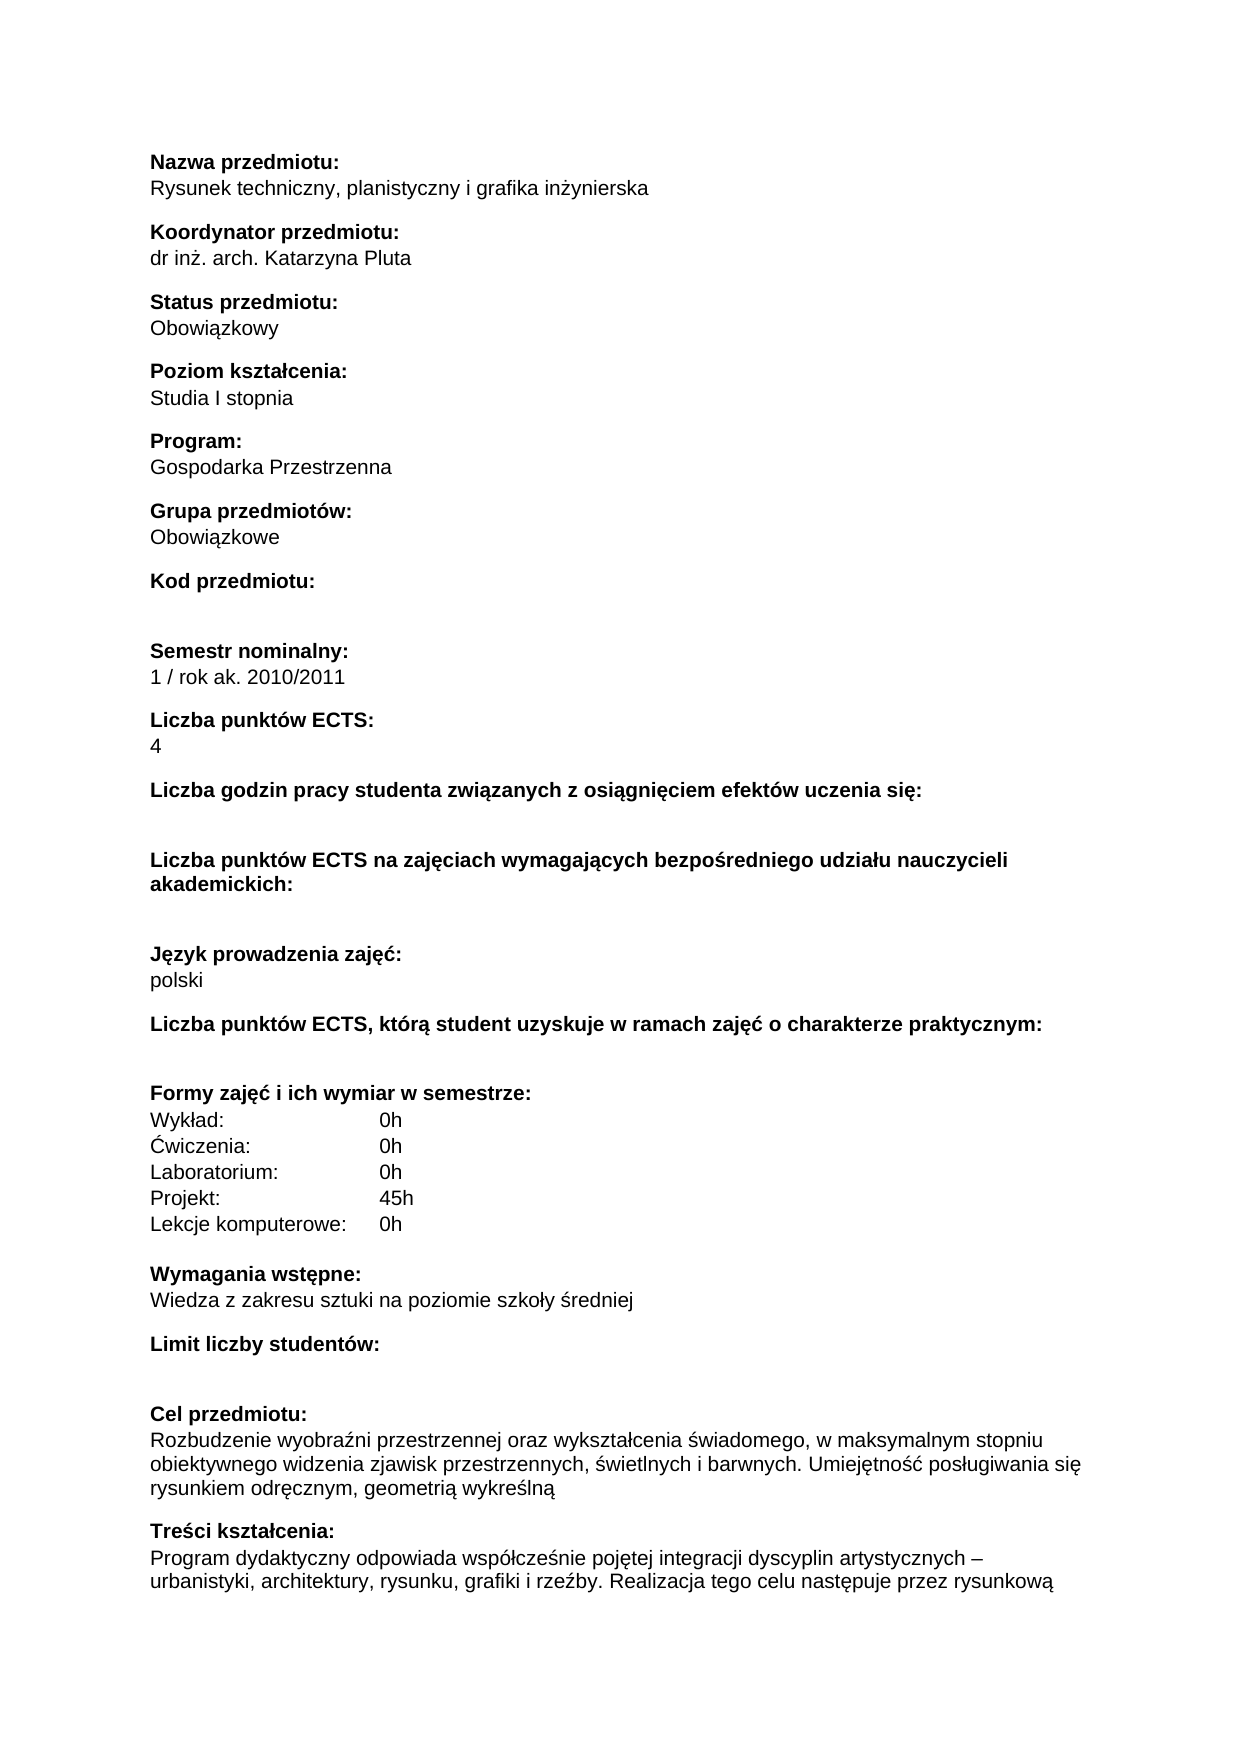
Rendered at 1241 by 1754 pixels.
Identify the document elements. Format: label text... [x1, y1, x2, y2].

table_cell 45h [369, 1184, 597, 1210]
table_cell Lekcje komputerowe: [140, 1212, 367, 1236]
text Kod przedmiotu: [150, 569, 1090, 593]
text Program: [150, 429, 1090, 453]
text Gospodarka Przestrzenna [150, 455, 1090, 479]
text Obowiązkowy [150, 316, 1090, 339]
table_cell 0h [369, 1158, 597, 1184]
table_cell Ćwiczenia: [140, 1134, 367, 1158]
table_cell 0h [369, 1132, 597, 1158]
text Obowiązkowe [150, 525, 1090, 549]
text Wiedza z zakresu sztuki na poziomie szkoły średniej [150, 1288, 1090, 1312]
text Poziom kształcenia: [150, 359, 1090, 383]
text Status przedmiotu: [150, 289, 1090, 313]
text Nazwa przedmiotu: [150, 150, 1090, 174]
text Liczba punktów ECTS na zajęciach wymagających bezpośredniego udziału nauczycieli akademickich: [150, 848, 1090, 896]
text 1 / rok ak. 2010/2011 [150, 664, 1090, 688]
text Wymagania wstępne: [150, 1262, 1090, 1286]
text Język prowadzenia zajęć: [150, 942, 1090, 966]
text Cel przedmiotu: [150, 1402, 1090, 1426]
text Grupa przedmiotów: [150, 499, 1090, 523]
text Rysunek techniczny, planistyczny i grafika inżynierska [150, 176, 1090, 200]
text Semestr nominalny: [150, 638, 1090, 662]
table_header 0h [369, 1108, 597, 1132]
text 4 [150, 734, 1090, 758]
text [150, 1545, 1090, 1593]
table_cell Projekt: [140, 1186, 367, 1210]
text dr inż. arch. Katarzyna Pluta [150, 246, 1090, 270]
text Koordynator przedmiotu: [150, 220, 1090, 244]
text Liczba punktów ECTS: [150, 708, 1090, 732]
text Treści kształcenia: [150, 1519, 1090, 1543]
text Rozbudzenie wyobraźni przestrzennej oraz wykształcenia świadomego, w maksymalnym stopniu obiektywnego widzenia zjawisk przestrzennych, świetlnych i barwnych. Umiejętność posługiwania się rysunkiem odręcznym, geometrią wykreślną [150, 1428, 1090, 1499]
table_header Wykład: [140, 1108, 367, 1132]
text polski [150, 968, 1090, 992]
text Liczba punktów ECTS, którą student uzyskuje w ramach zajęć o charakterze praktycznym: [150, 1011, 1090, 1035]
text Studia I stopnia [150, 385, 1090, 409]
text Limit liczby studentów: [150, 1332, 1090, 1356]
text Liczba godzin pracy studenta związanych z osiągnięciem efektów uczenia się: [150, 778, 1090, 802]
table_cell Laboratorium: [140, 1160, 367, 1184]
table_cell 0h [369, 1210, 597, 1236]
text Formy zajęć i ich wymiar w semestrze: [150, 1081, 1090, 1105]
